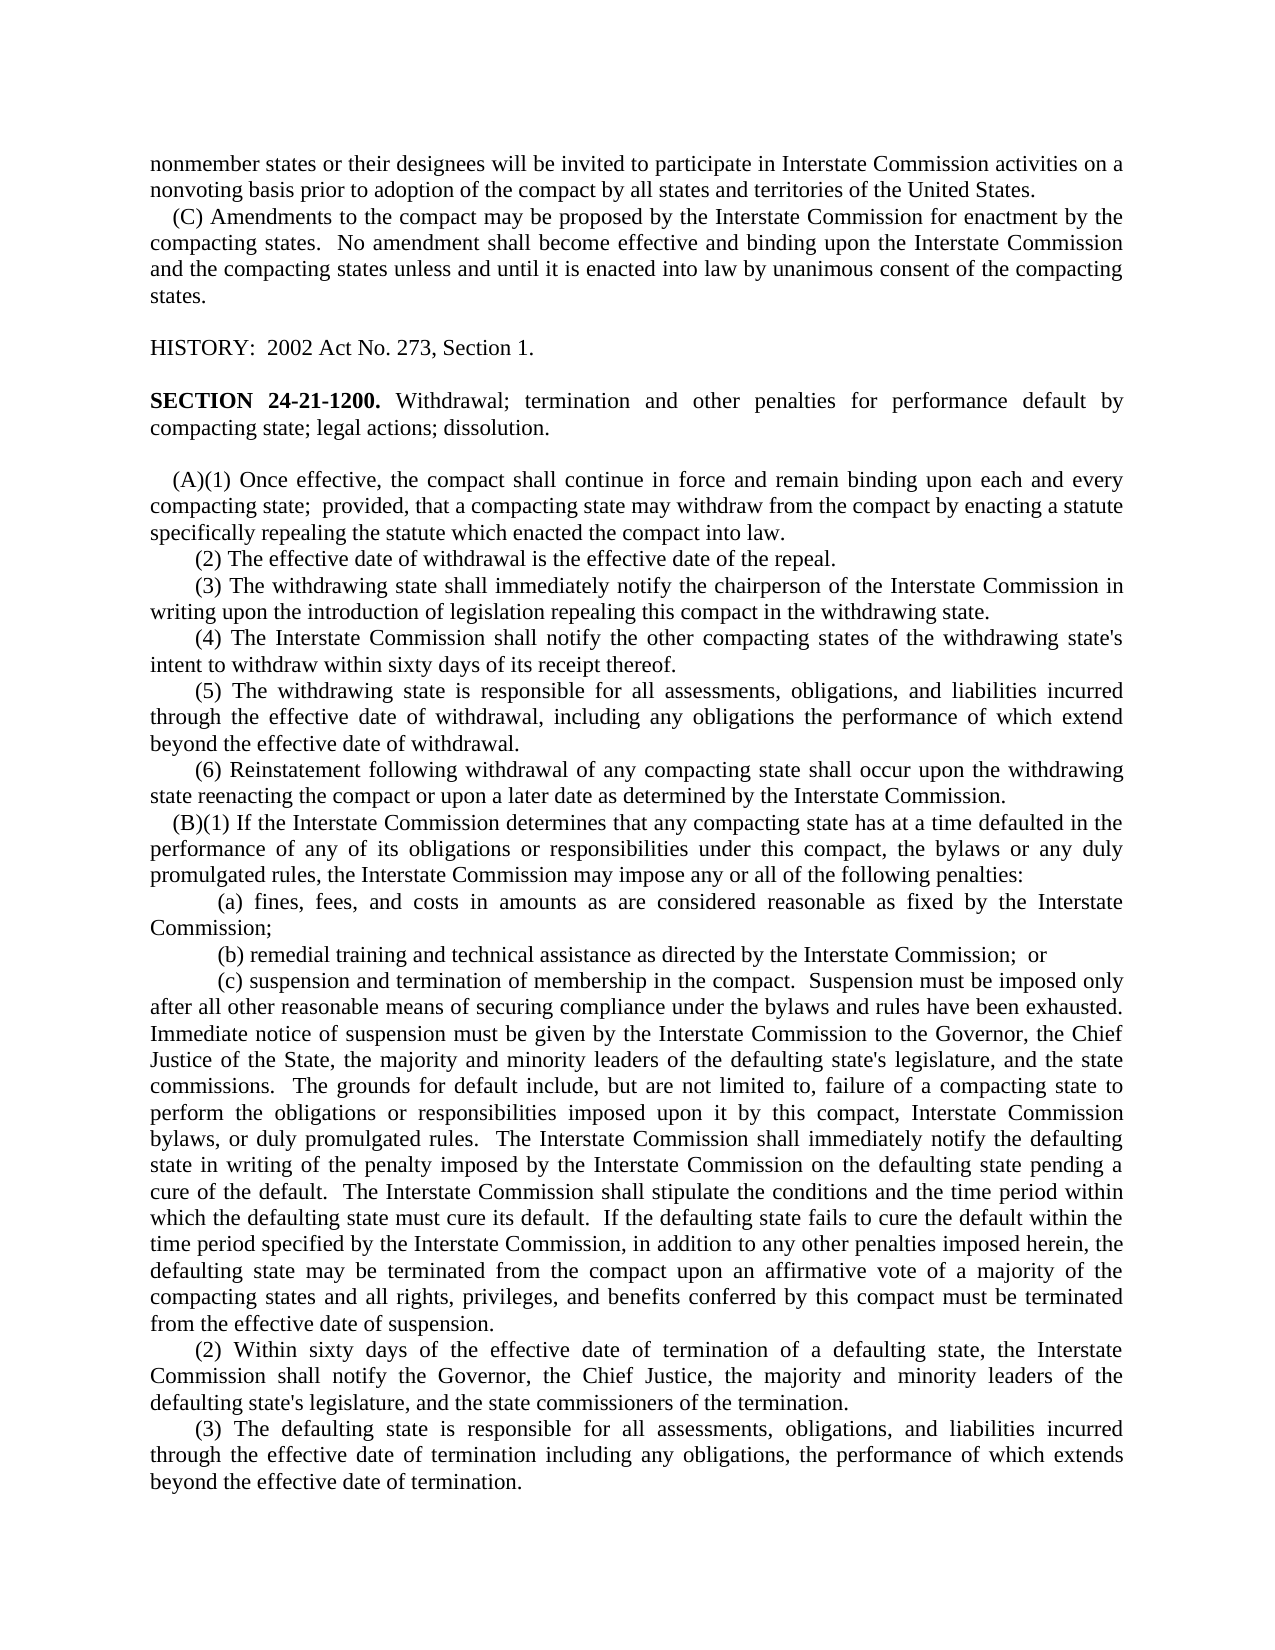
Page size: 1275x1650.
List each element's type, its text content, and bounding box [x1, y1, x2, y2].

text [150, 150, 1125, 203]
text SECTION 24-21-1200. Withdrawal; termination and other penalties for performance default by compacting state; legal actions; dissolution. [150, 387, 1125, 440]
text (B)(1) If the Interstate Commission determines that any compacting state has at a time defaulted in the performance of any of its obligations or responsibilities under this compact, the bylaws or any duly promulgated rules, the Interstate Commission may impose any or all of the following penalties: [150, 809, 1125, 888]
text (A)(1) Once effective, the compact shall continue in force and remain binding upon each and every compacting state; provided, that a compacting state may withdraw from the compact by enacting a statute specifically repealing the statute which enacted the compact into law. [150, 466, 1125, 545]
text (a) fines, fees, and costs in amounts as are considered reasonable as fixed by the Interstate Commission; [150, 888, 1125, 941]
text (3) The defaulting state is responsible for all assessments, obligations, and liabilities incurred through the effective date of termination including any obligations, the performance of which extends beyond the effective date of termination. [150, 1415, 1125, 1494]
text (2) The effective date of withdrawal is the effective date of the repeal. [150, 545, 1125, 572]
text (4) The Interstate Commission shall notify the other compacting states of the withdrawing state's intent to withdraw within sixty days of its receipt thereof. [150, 624, 1125, 677]
text (3) The withdrawing state shall immediately notify the chairperson of the Interstate Commission in writing upon the introduction of legislation repealing this compact in the withdrawing state. [150, 572, 1125, 624]
text (2) Within sixty days of the effective date of termination of a defaulting state, the Interstate Commission shall notify the Governor, the Chief Justice, the majority and minority leaders of the defaulting state's legislature, and the state commissioners of the termination. [150, 1336, 1125, 1415]
text (5) The withdrawing state is responsible for all assessments, obligations, and liabilities incurred through the effective date of withdrawal, including any obligations the performance of which extend beyond the effective date of withdrawal. [150, 677, 1125, 756]
text (b) remedial training and technical assistance as directed by the Interstate Commission; or [150, 941, 1125, 967]
text (c) suspension and termination of membership in the compact. Suspension must be imposed only after all other reasonable means of securing compliance under the bylaws and rules have been exhausted. Immediate notice of suspension must be given by the Interstate Commission to the Governor, the Chief Justice of the State, the majority and minority leaders of the defaulting state's legislature, and the state commissions. The grounds for default include, but are not limited to, failure of a compacting state to perform the obligations or responsibilities imposed upon it by this compact, Interstate Commission bylaws, or duly promulgated rules. The Interstate Commission shall immediately notify the defaulting state in writing of the penalty imposed by the Interstate Commission on the defaulting state pending a cure of the default. The Interstate Commission shall stipulate the conditions and the time period within which the defaulting state must cure its default. If the defaulting state fails to cure the default within the time period specified by the Interstate Commission, in addition to any other penalties imposed herein, the defaulting state may be terminated from the compact upon an affirmative vote of a majority of the compacting states and all rights, privileges, and benefits conferred by this compact must be terminated from the effective date of suspension. [150, 967, 1125, 1336]
text HISTORY: 2002 Act No. 273, Section 1. [150, 334, 1125, 361]
text (C) Amendments to the compact may be proposed by the Interstate Commission for enactment by the compacting states. No amendment shall become effective and binding upon the Interstate Commission and the compacting states unless and until it is enacted into law by unanimous consent of the compacting states. [150, 203, 1125, 308]
text (6) Reinstatement following withdrawal of any compacting state shall occur upon the withdrawing state reenacting the compact or upon a later date as determined by the Interstate Commission. [150, 756, 1125, 809]
